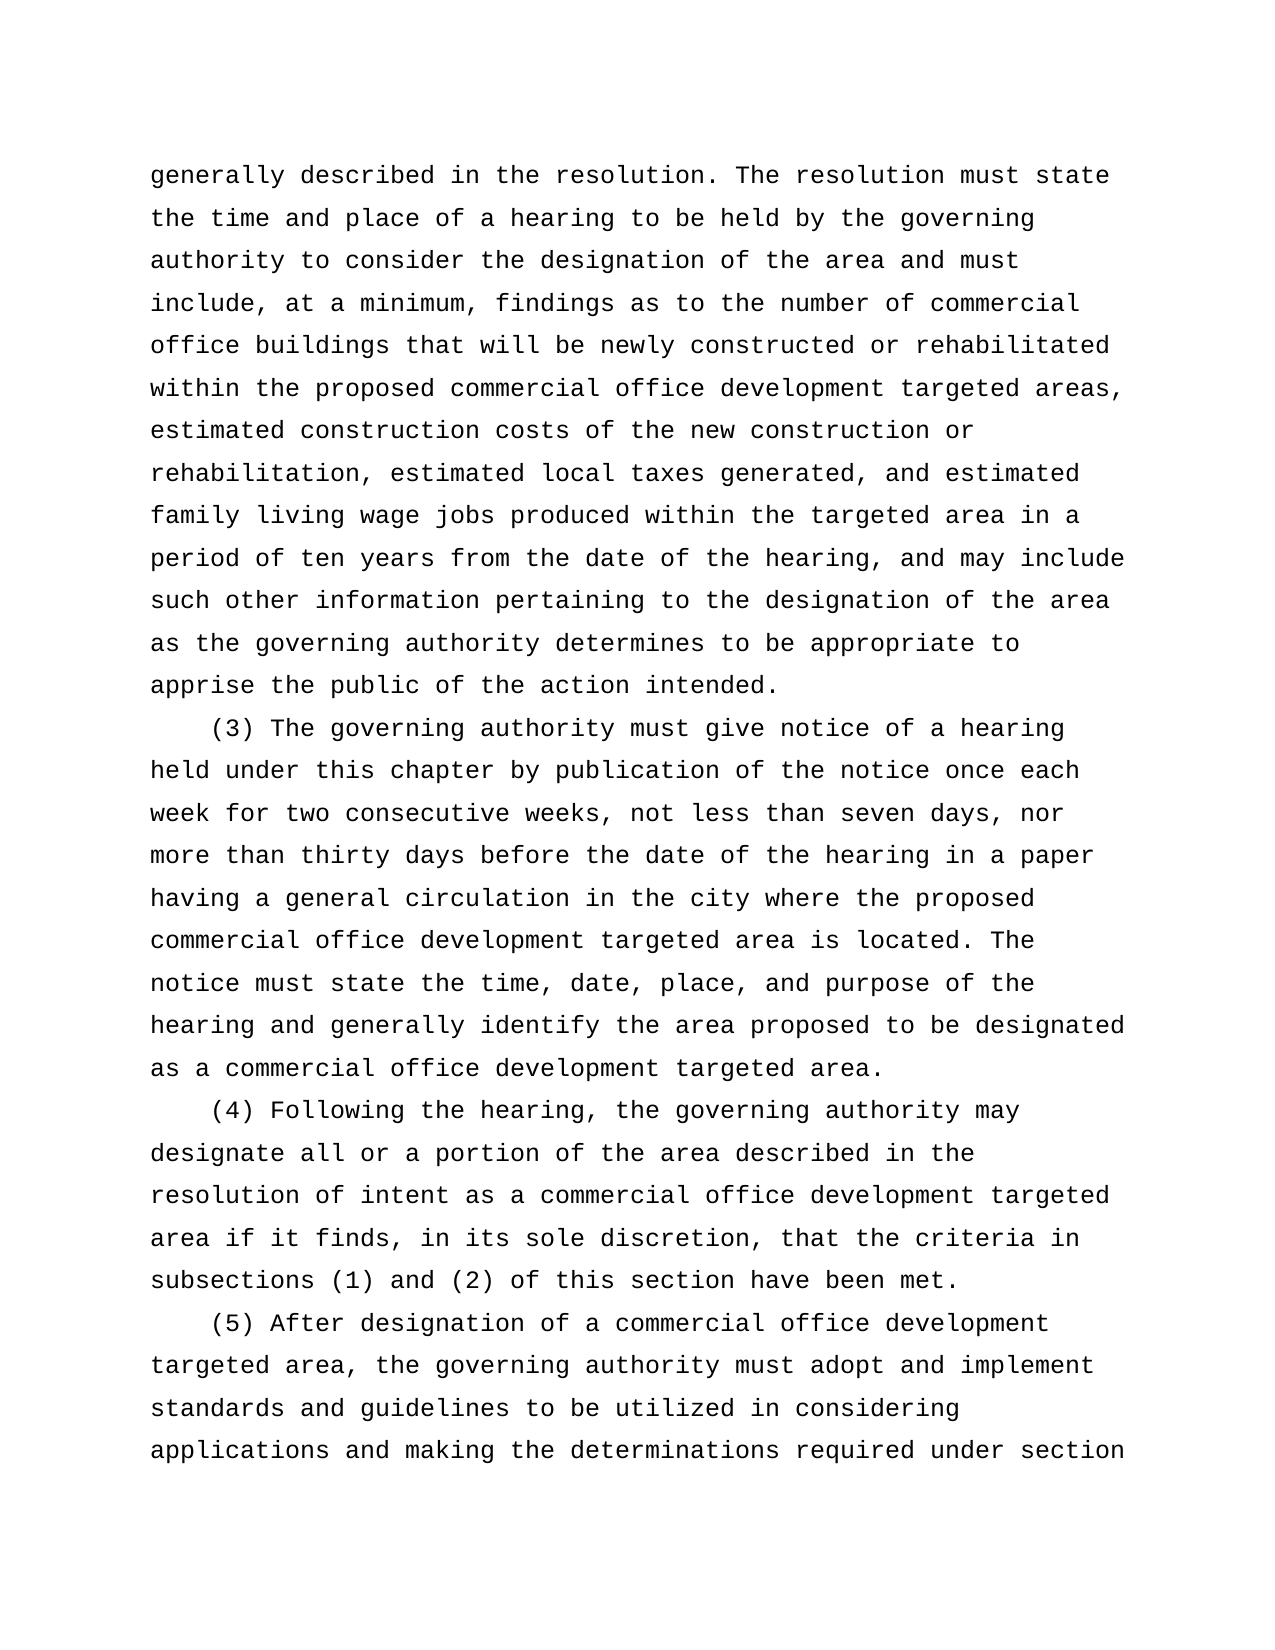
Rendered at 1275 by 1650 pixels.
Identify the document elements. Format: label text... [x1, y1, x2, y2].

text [150, 150, 1125, 702]
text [150, 1297, 1125, 1467]
text (3) The governing authority must give notice of a hearing held under this chapter by publication of the notice once each week for two consecutive weeks, not less than seven days, nor more than thirty days before the date of the hearing in a paper having a general circulation in the city where the proposed commercial office development targeted area is located. The notice must state the time, date, place, and purpose of the hearing and generally identify the area proposed to be designated as a commercial office development targeted area. [150, 702, 1125, 1085]
text (4) Following the hearing, the governing authority may designate all or a portion of the area described in the resolution of intent as a commercial office development targeted area if it finds, in its sole discretion, that the criteria in subsections (1) and (2) of this section have been met. [150, 1085, 1125, 1297]
